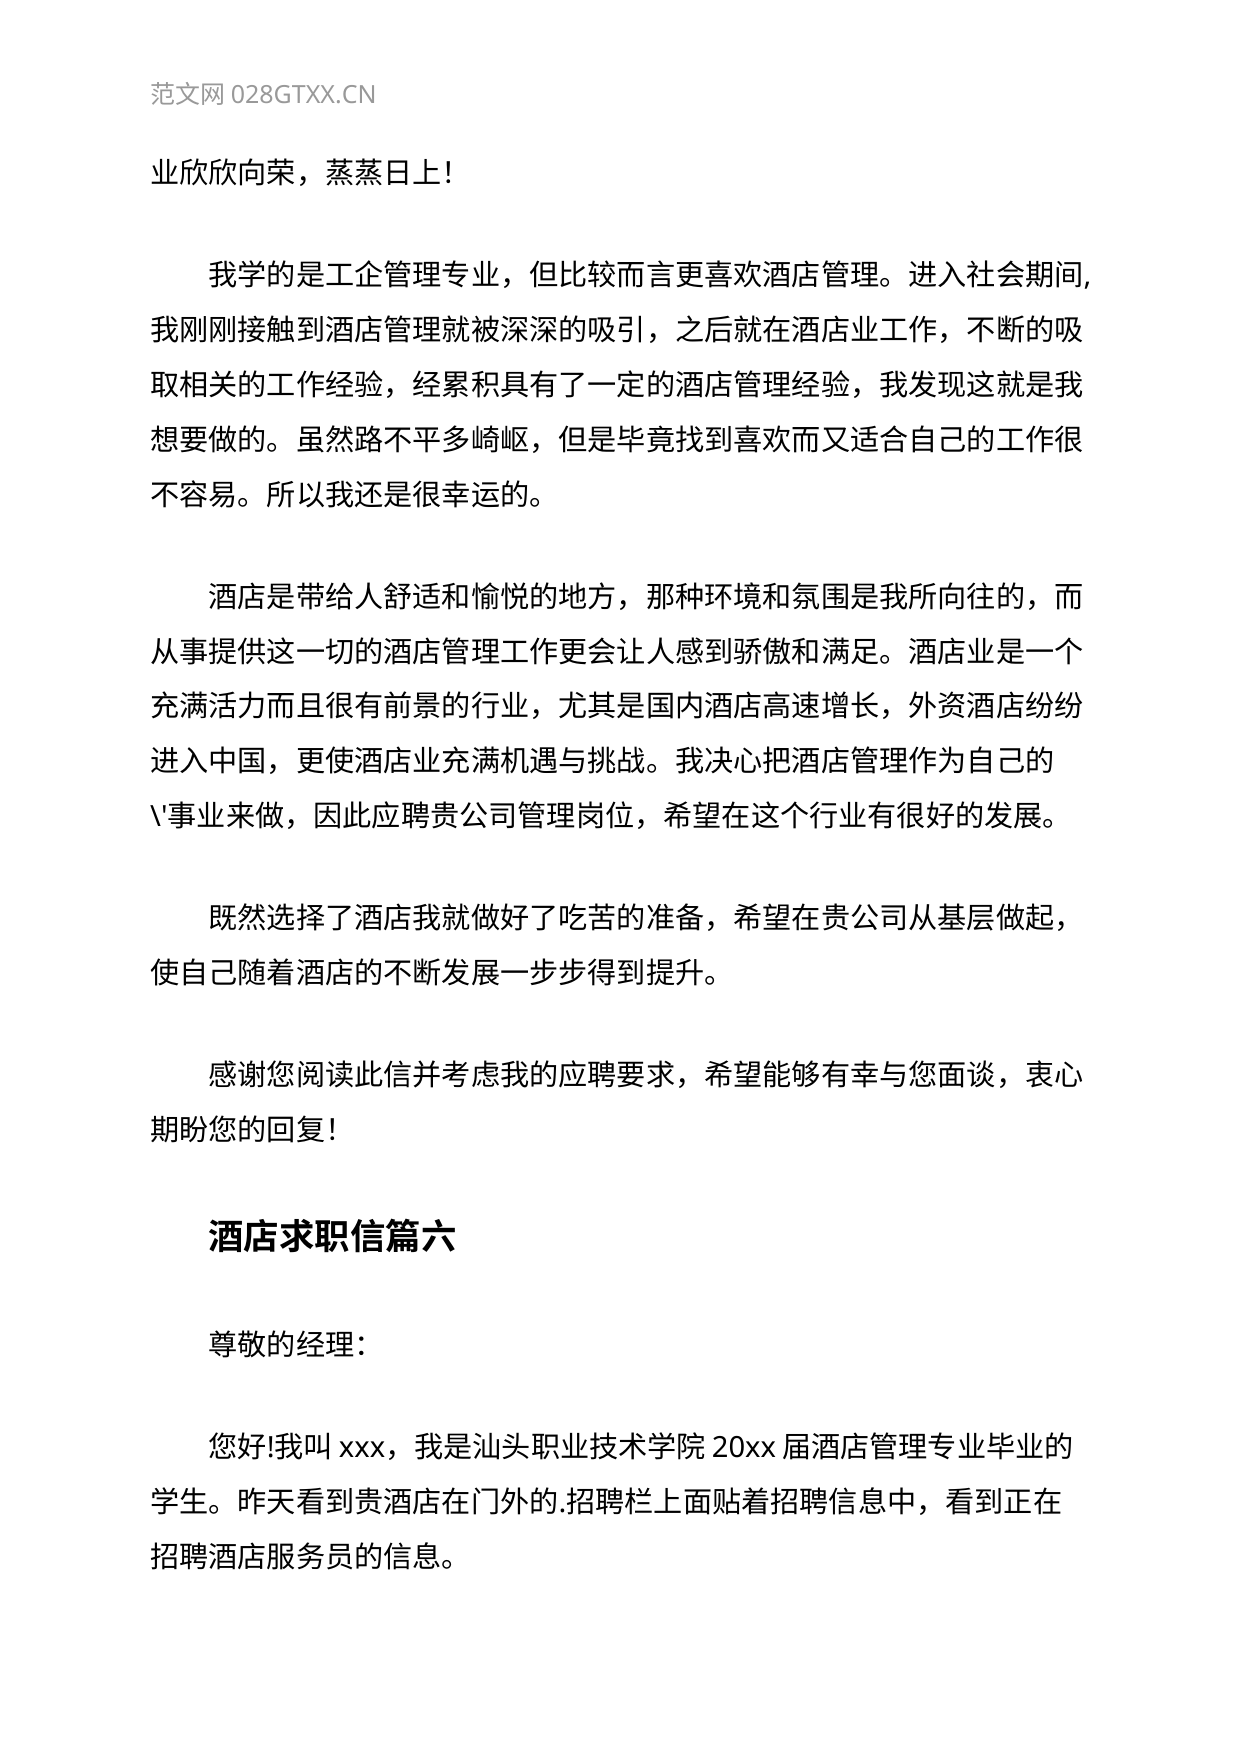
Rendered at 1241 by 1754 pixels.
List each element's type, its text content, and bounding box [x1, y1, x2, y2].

text 感谢您阅读此信并考虑我的应聘要求，希望能够有幸与您面谈，衷心期盼您的回复！ [150, 1051, 1090, 1149]
text 尊敬的经理： [150, 1322, 1090, 1364]
text 酒店求职信篇六 [150, 1208, 1090, 1259]
text 我学的是工企管理专业，但比较而言更喜欢酒店管理。进入社会期间,我刚刚接触到酒店管理就被深深的吸引，之后就在酒店业工作，不断的吸取相关的工作经验，经累积具有了一定的酒店管理经验，我发现这就是我想要做的。虽然路不平多崎岖，但是毕竟找到喜欢而又适合自己的工作很不容易。所以我还是很幸运的。 [150, 252, 1090, 514]
text 酒店是带给人舒适和愉悦的地方，那种环境和氛围是我所向往的，而从事提供这一切的酒店管理工作更会让人感到骄傲和满足。酒店业是一个充满活力而且很有前景的行业，尤其是国内酒店高速增长，外资酒店纷纷进入中国，更使酒店业充满机遇与挑战。我决心把酒店管理作为自己的\'事业来做，因此应聘贵公司管理岗位，希望在这个行业有很好的发展。 [150, 573, 1090, 835]
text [150, 150, 1090, 192]
text 既然选择了酒店我就做好了吃苦的准备，希望在贵公司从基层做起，使自己随着酒店的不断发展一步步得到提升。 [150, 895, 1090, 992]
text 您好!我叫xxx，我是汕头职业技术学院20xx届酒店管理专业毕业的学生。昨天看到贵酒店在门外的.招聘栏上面贴着招聘信息中，看到正在招聘酒店服务员的信息。 [150, 1423, 1090, 1576]
